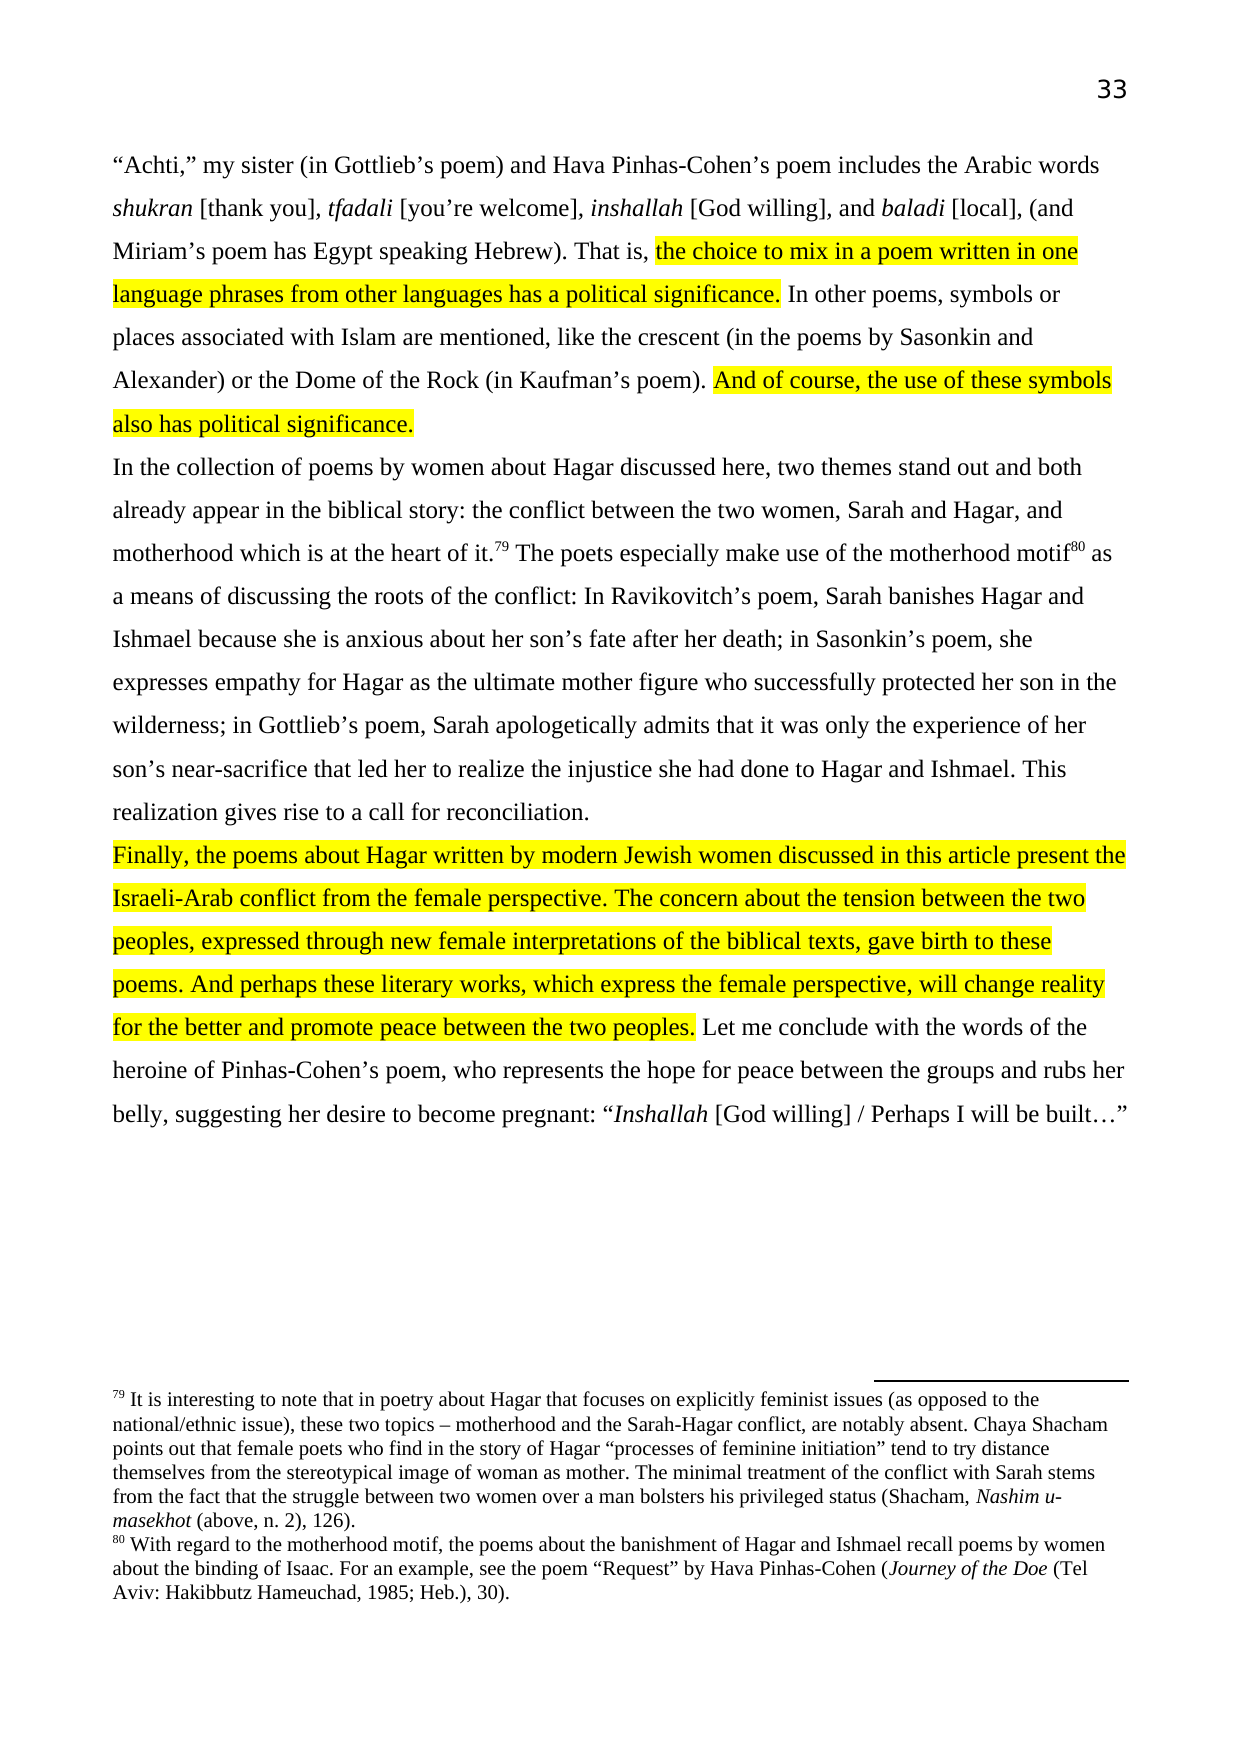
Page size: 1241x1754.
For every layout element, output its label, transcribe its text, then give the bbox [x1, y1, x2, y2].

text Finally, the poems about Hagar written by modern Jewish women discussed in this article present the Israeli-Arab conflict from the female perspective. The concern about the tension between the two peoples, expressed through new female interpretations of the biblical texts, gave birth to these poems. And perhaps these literary works, which express the female perspective, will change reality for the better and promote peace between the two peoples. Let me conclude with the words of the heroine of Pinhas-Cohen’s poem, who represents the hope for peace between the groups and rubs her belly, suggesting her desire to become pregnant: “Inshallah [God willing] / Perhaps I will be built…” [112, 840, 1128, 1127]
text In the collection of poems by women about Hagar discussed here, two themes stand out and both already appear in the biblical story: the conflict between the two women, Sarah and Hagar, and motherhood which is at the heart of it. The poets especially make use of the motherhood motif as a means of discussing the roots of the conflict: In Ravikovitch’s poem, Sarah banishes Hagar and Ishmael because she is anxious about her son’s fate after her death; in Sasonkin’s poem, she expresses empathy for Hagar as the ultimate mother figure who successfully protected her son in the wilderness; in Gottlieb’s poem, Sarah apologetically admits that it was only the experience of her son’s near-sacrifice that led her to realize the injustice she had done to Hagar and Ishmael. This realization gives rise to a call for reconciliation. [112, 452, 1128, 826]
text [112, 150, 1128, 437]
